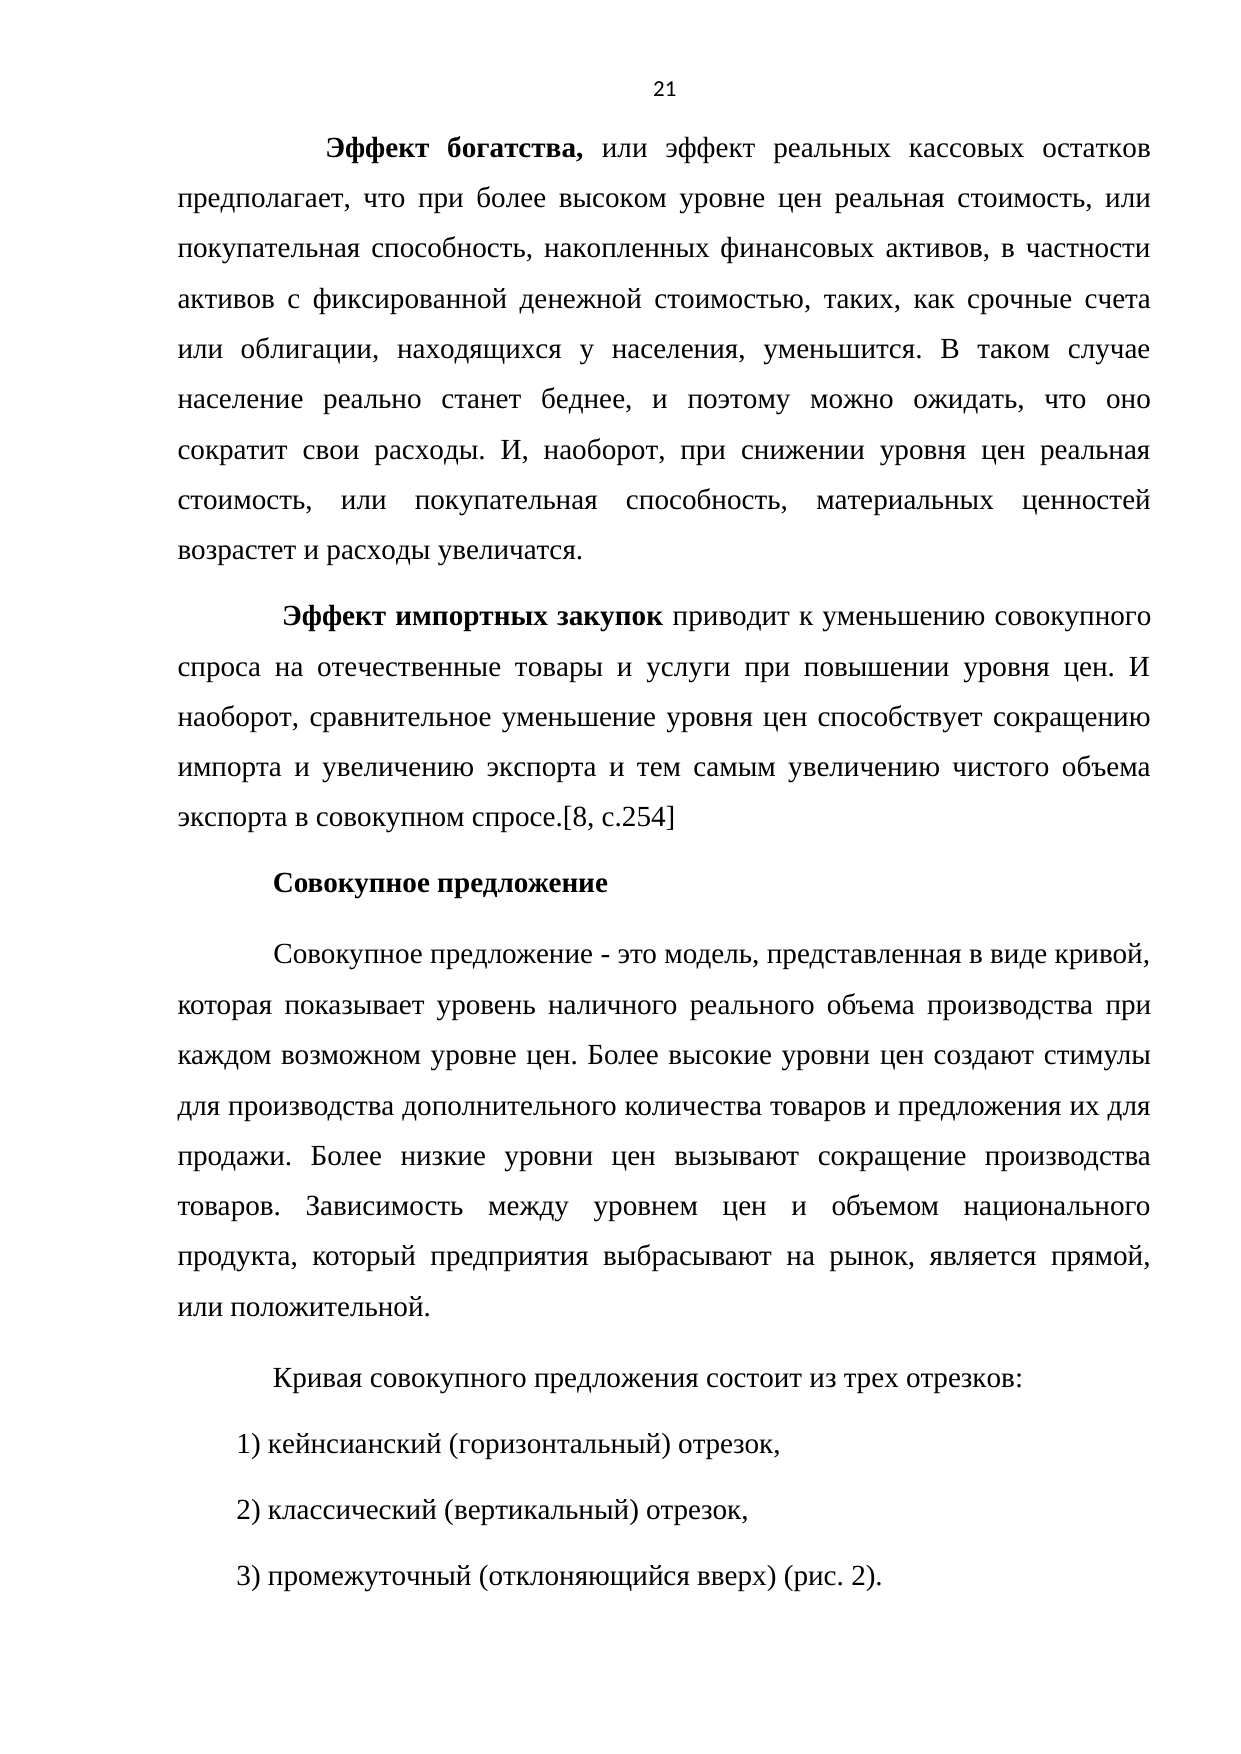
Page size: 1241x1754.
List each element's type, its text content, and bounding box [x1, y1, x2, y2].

text Совокупное предложение - это модель, представленная в виде кривой, которая показывает уровень наличного реального объема производства при каждом возможном уровне цен. Более высокие уровни цен создают стимулы для производства дополнительного количества товаров и предложения их для продажи. Более низкие уровни цен вызывают сокращение производства товаров. Зависимость между уровнем цен и объемом национального продукта, который предприятия выбрасывают на рынок, является прямой, или положительной. [177, 937, 1152, 1322]
text Эффект импортных закупок приводит к уменьшению совокупного спроса на отечественные товары и услуги при повышении уровня цен. И наоборот, сравнительное уменьшение уровня цен способствует сокращению импорта и увеличению экспорта и тем самым увеличению чистого объема экспорта в совокупном спросе.[8, с.254] [177, 598, 1152, 833]
text 3) промежуточный (отклоняющийся вверх) (рис. 2). [177, 1558, 1152, 1591]
text Кривая совокупного предложения состоит из трех отрезков: [177, 1360, 1152, 1393]
text Совокупное предложение [177, 866, 1152, 899]
text 1) кейнсианский (горизонтальный) отрезок, [177, 1426, 1152, 1459]
text Эффект богатства, или эффект реальных кассовых остатков предполагает, что при более высоком уровне цен реальная стоимость, или покупательная способность, накопленных финансовых активов, в частности активов с фиксированной денежной стоимостью, таких, как срочные счета или облигации, находящихся у населения, уменьшится. В таком случае население реально станет беднее, и поэтому можно ожидать, что оно сократит свои расходы. И, наоборот, при снижении уровня цен реальная стоимость, или покупательная способность, материальных ценностей возрастет и расходы увеличатся. [177, 130, 1152, 566]
text 2) классический (вертикальный) отрезок, [177, 1492, 1152, 1525]
